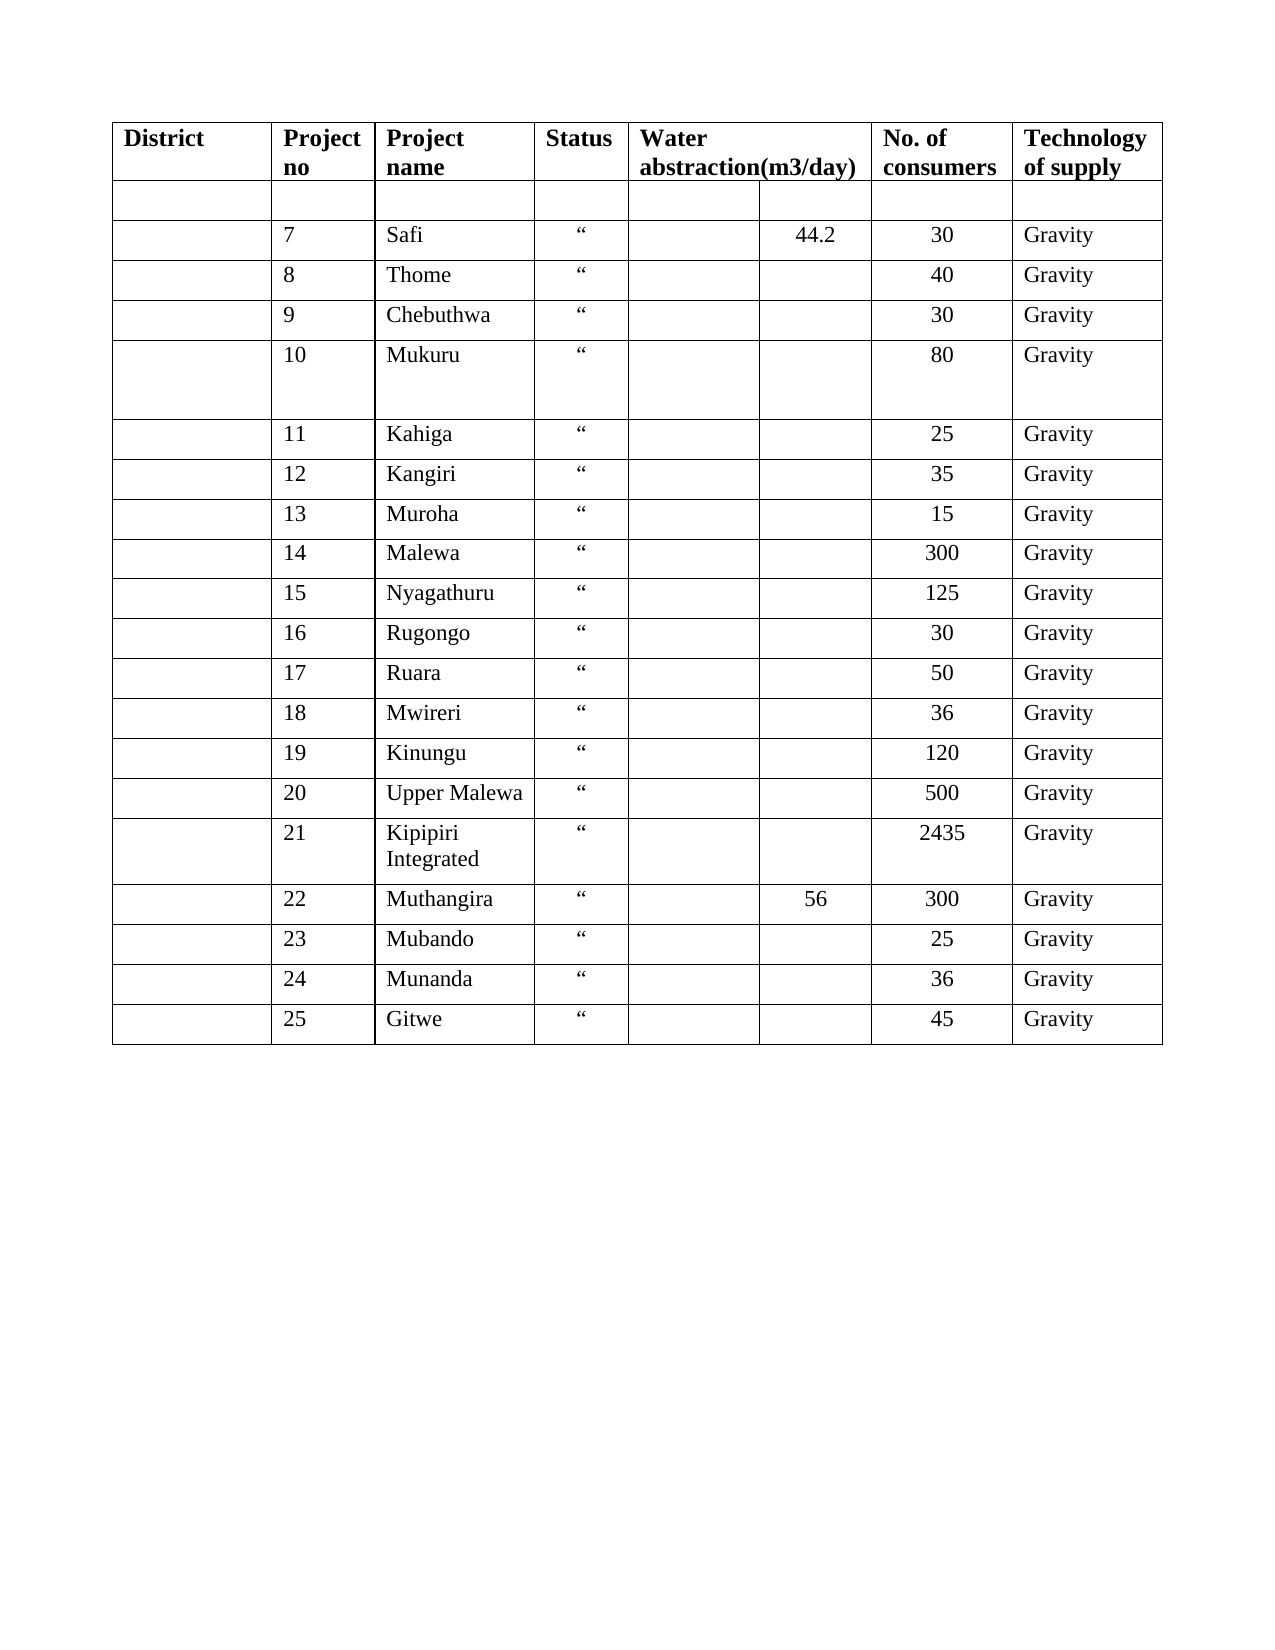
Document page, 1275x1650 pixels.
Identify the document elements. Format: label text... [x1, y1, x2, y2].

table_cell [113, 1005, 271, 1043]
table_cell Gitwe [376, 1005, 534, 1043]
table_cell Gravity [1013, 301, 1162, 340]
table_cell Gravity [1013, 1005, 1162, 1043]
table_cell 11 [272, 420, 374, 459]
table_cell [629, 181, 759, 220]
table_cell [113, 579, 271, 618]
table_cell [629, 579, 759, 618]
table_cell Gravity [1013, 819, 1162, 884]
table_cell Mwireri [376, 699, 534, 738]
table_cell 9 [272, 301, 374, 340]
table_cell Gravity [1013, 261, 1162, 300]
table_cell [760, 819, 871, 884]
table_cell Gravity [1013, 579, 1162, 618]
table_cell Gravity [1013, 341, 1162, 419]
table_cell “ [535, 261, 628, 300]
table_cell “ [535, 779, 628, 818]
table_cell [760, 659, 871, 698]
table_cell [629, 261, 759, 300]
table_cell [113, 460, 271, 498]
table_cell 22 [272, 885, 374, 924]
table_cell [760, 261, 871, 300]
table_cell “ [535, 819, 628, 884]
table_cell [760, 925, 871, 964]
table_cell Gravity [1013, 460, 1162, 498]
table_cell [113, 779, 271, 818]
table_cell 2435 [872, 819, 1012, 884]
table_cell 17 [272, 659, 374, 698]
table_cell Ruara [376, 659, 534, 698]
table_cell “ [535, 221, 628, 260]
table_cell [629, 540, 759, 578]
table_cell Muroha [376, 500, 534, 538]
table_cell [272, 181, 374, 220]
table_cell Gravity [1013, 500, 1162, 538]
table_cell 125 [872, 579, 1012, 618]
table_cell [760, 739, 871, 778]
table_cell [629, 420, 759, 459]
table_cell [629, 965, 759, 1004]
table_cell “ [535, 301, 628, 340]
table_cell 300 [872, 885, 1012, 924]
table_cell Muthangira [376, 885, 534, 924]
table_cell Gravity [1013, 965, 1162, 1004]
table_cell “ [535, 420, 628, 459]
table_cell [113, 739, 271, 778]
table_cell Gravity [1013, 540, 1162, 578]
table_cell 120 [872, 739, 1012, 778]
table_cell 25 [872, 925, 1012, 964]
table_cell [629, 779, 759, 818]
table_cell [760, 500, 871, 538]
table_cell Gravity [1013, 739, 1162, 778]
table_cell [113, 819, 271, 884]
table_cell “ [535, 1005, 628, 1043]
table_cell 40 [872, 261, 1012, 300]
table_cell Upper Malewa [376, 779, 534, 818]
table_cell [629, 925, 759, 964]
table_cell 13 [272, 500, 374, 538]
table_cell Gravity [1013, 925, 1162, 964]
table_cell [629, 500, 759, 538]
table_cell “ [535, 579, 628, 618]
table_cell [760, 420, 871, 459]
table_cell 30 [872, 221, 1012, 260]
table_cell [760, 779, 871, 818]
table_cell “ [535, 699, 628, 738]
table_cell [629, 819, 759, 884]
table_cell [760, 619, 871, 658]
table_cell [760, 460, 871, 498]
table_header No. of consumers [872, 123, 1012, 180]
table_cell [760, 181, 871, 220]
table_cell [629, 885, 759, 924]
table_cell [113, 301, 271, 340]
table_cell 19 [272, 739, 374, 778]
table_cell [113, 181, 271, 220]
table_cell Gravity [1013, 420, 1162, 459]
table_cell Gravity [1013, 779, 1162, 818]
table_cell “ [535, 739, 628, 778]
table_cell [113, 341, 271, 419]
table_cell Gravity [1013, 221, 1162, 260]
table_cell [113, 540, 271, 578]
table_cell 50 [872, 659, 1012, 698]
table_cell 80 [872, 341, 1012, 419]
table_cell 36 [872, 699, 1012, 738]
table_cell Chebuthwa [376, 301, 534, 340]
table_cell [629, 460, 759, 498]
table_cell 23 [272, 925, 374, 964]
table_cell 56 [760, 885, 871, 924]
table_cell [760, 965, 871, 1004]
table_cell “ [535, 965, 628, 1004]
table_cell [760, 579, 871, 618]
table_cell [629, 699, 759, 738]
table_cell [113, 261, 271, 300]
table_cell “ [535, 500, 628, 538]
table_cell [113, 420, 271, 459]
table_cell “ [535, 460, 628, 498]
table_cell [113, 965, 271, 1004]
table_cell Gravity [1013, 699, 1162, 738]
table_cell 7 [272, 221, 374, 260]
table_cell Safi [376, 221, 534, 260]
table_cell 24 [272, 965, 374, 1004]
table_cell Kangiri [376, 460, 534, 498]
table_cell Gravity [1013, 885, 1162, 924]
table_cell 44.2 [760, 221, 871, 260]
table_cell 25 [872, 420, 1012, 459]
table_cell [760, 1005, 871, 1043]
table_cell [872, 181, 1012, 220]
table_cell 45 [872, 1005, 1012, 1043]
table_cell [629, 221, 759, 260]
table_cell [760, 301, 871, 340]
table_header Technology of supply [1013, 123, 1162, 180]
table_cell 500 [872, 779, 1012, 818]
table_header Project name [376, 123, 534, 180]
table_header Water abstraction(m3/day) [629, 123, 871, 180]
table_cell Rugongo [376, 619, 534, 658]
table_cell [629, 341, 759, 419]
table_cell 18 [272, 699, 374, 738]
table_cell “ [535, 659, 628, 698]
table_cell Munanda [376, 965, 534, 1004]
table_cell 20 [272, 779, 374, 818]
table_cell [629, 301, 759, 340]
table_cell [535, 181, 628, 220]
table_cell Thome [376, 261, 534, 300]
table_cell [760, 699, 871, 738]
table_cell 15 [272, 579, 374, 618]
table_cell “ [535, 540, 628, 578]
table_cell Kahiga [376, 420, 534, 459]
table_cell 15 [872, 500, 1012, 538]
table_cell 10 [272, 341, 374, 419]
table_cell [760, 341, 871, 419]
table_cell [376, 181, 534, 220]
table_cell 36 [872, 965, 1012, 1004]
table_cell [629, 619, 759, 658]
table_cell [629, 739, 759, 778]
table_cell [113, 925, 271, 964]
table_cell [629, 1005, 759, 1043]
table_cell 30 [872, 619, 1012, 658]
table_header Project no [272, 123, 374, 180]
table_cell [113, 659, 271, 698]
table_cell “ [535, 925, 628, 964]
table_cell [760, 540, 871, 578]
table_cell Kinungu [376, 739, 534, 778]
table_cell Mubando [376, 925, 534, 964]
table_cell [113, 619, 271, 658]
table_cell [1013, 181, 1162, 220]
table_cell Nyagathuru [376, 579, 534, 618]
table_header Status [535, 123, 628, 180]
table_cell Kipipiri Integrated [376, 819, 534, 884]
table_cell [113, 500, 271, 538]
table_cell “ [535, 619, 628, 658]
table_cell [113, 699, 271, 738]
table_cell Mukuru [376, 341, 534, 419]
table_cell 300 [872, 540, 1012, 578]
table_cell 8 [272, 261, 374, 300]
table_cell Gravity [1013, 619, 1162, 658]
table_cell [629, 659, 759, 698]
table_cell 14 [272, 540, 374, 578]
table_cell [113, 885, 271, 924]
table_cell 16 [272, 619, 374, 658]
table_header District [113, 123, 271, 180]
table_cell [113, 221, 271, 260]
table_cell 25 [272, 1005, 374, 1043]
table_cell Malewa [376, 540, 534, 578]
table_cell 21 [272, 819, 374, 884]
table_cell “ [535, 341, 628, 419]
table_cell 12 [272, 460, 374, 498]
table_cell Gravity [1013, 659, 1162, 698]
table_cell 30 [872, 301, 1012, 340]
table_cell “ [535, 885, 628, 924]
table_cell 35 [872, 460, 1012, 498]
